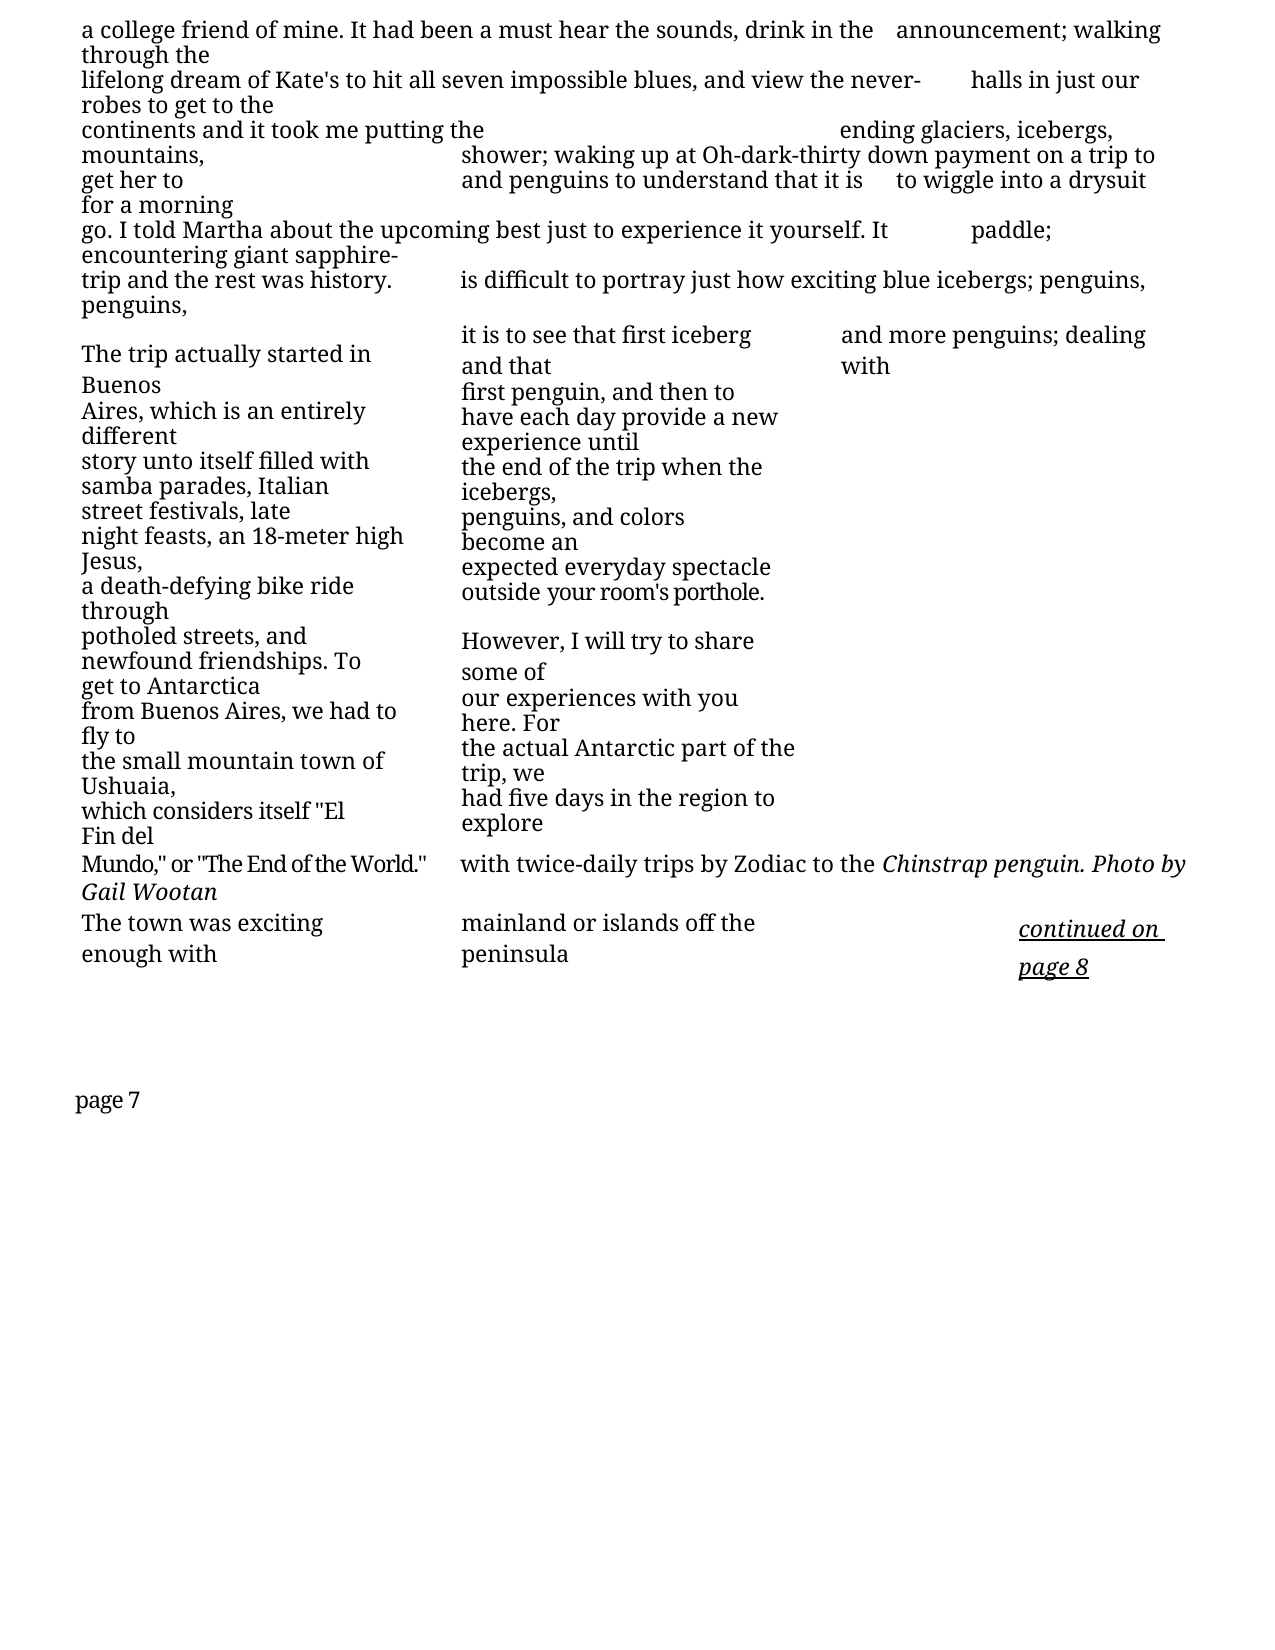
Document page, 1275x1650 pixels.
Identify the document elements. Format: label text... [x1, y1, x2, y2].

text story unto itself filled with samba parades, Italian street festivals, late [81, 449, 389, 524]
text go. I told Martha about the upcoming best just to experience it yourself. It paddle; encountering giant sapphire- [81, 219, 1183, 269]
text However, I will try to share some of [461, 624, 788, 686]
text from Buenos Aires, we had to fly to [81, 699, 405, 749]
text Mundo," or "The End of the World." with twice-daily trips by Zodiac to the Chinstrap penguin. Photo by Gail Wootan [81, 849, 1203, 907]
text night feasts, an 18-meter high Jesus, [81, 524, 410, 574]
text our experiences with you here. For [461, 686, 786, 736]
text a death-defying bike ride through [81, 574, 392, 624]
text continued on page 8 [1018, 907, 1199, 983]
text the end of the trip when the icebergs, [461, 455, 802, 505]
text mainland or islands off the peninsula [461, 907, 800, 968]
text first penguin, and then to have each day provide a new experience until [461, 380, 790, 455]
text trip and the rest was history. is difficult to portray just how exciting blue icebergs; penguins, penguins, [81, 269, 1161, 319]
text The trip actually started in Buenos [81, 338, 398, 399]
text and more penguins; dealing with [841, 319, 1150, 380]
text penguins, and colors become an [461, 505, 761, 555]
text a college friend of mine. It had been a must hear the sounds, drink in the announcement; walking through the [81, 19, 1180, 69]
text which considers itself "El Fin del [81, 799, 384, 849]
text Aires, which is an entirely different [81, 399, 402, 449]
text continents and it took me putting the ending glaciers, icebergs, mountains, shower; waking up at Oh-dark-thirty down payment on a trip to get her to and penguins to understand that it is to wiggle into a drysuit for a morning [81, 119, 1184, 219]
text lifelong dream of Kate's to hit all seven impossible blues, and view the never- halls in just our robes to get to the [81, 69, 1159, 119]
text it is to see that first iceberg and that [461, 319, 788, 380]
text page 7 [75, 1083, 242, 1114]
text the small mountain town of Ushuaia, [81, 749, 419, 799]
text potholed streets, and newfound friendships. To get to Antarctica [81, 624, 375, 699]
text expected everyday spectacle outside your room's porthole. [461, 555, 792, 605]
text had five days in the region to explore [461, 786, 799, 836]
text the actual Antarctic part of the trip, we [461, 736, 816, 786]
text The town was exciting enough with [81, 907, 384, 968]
